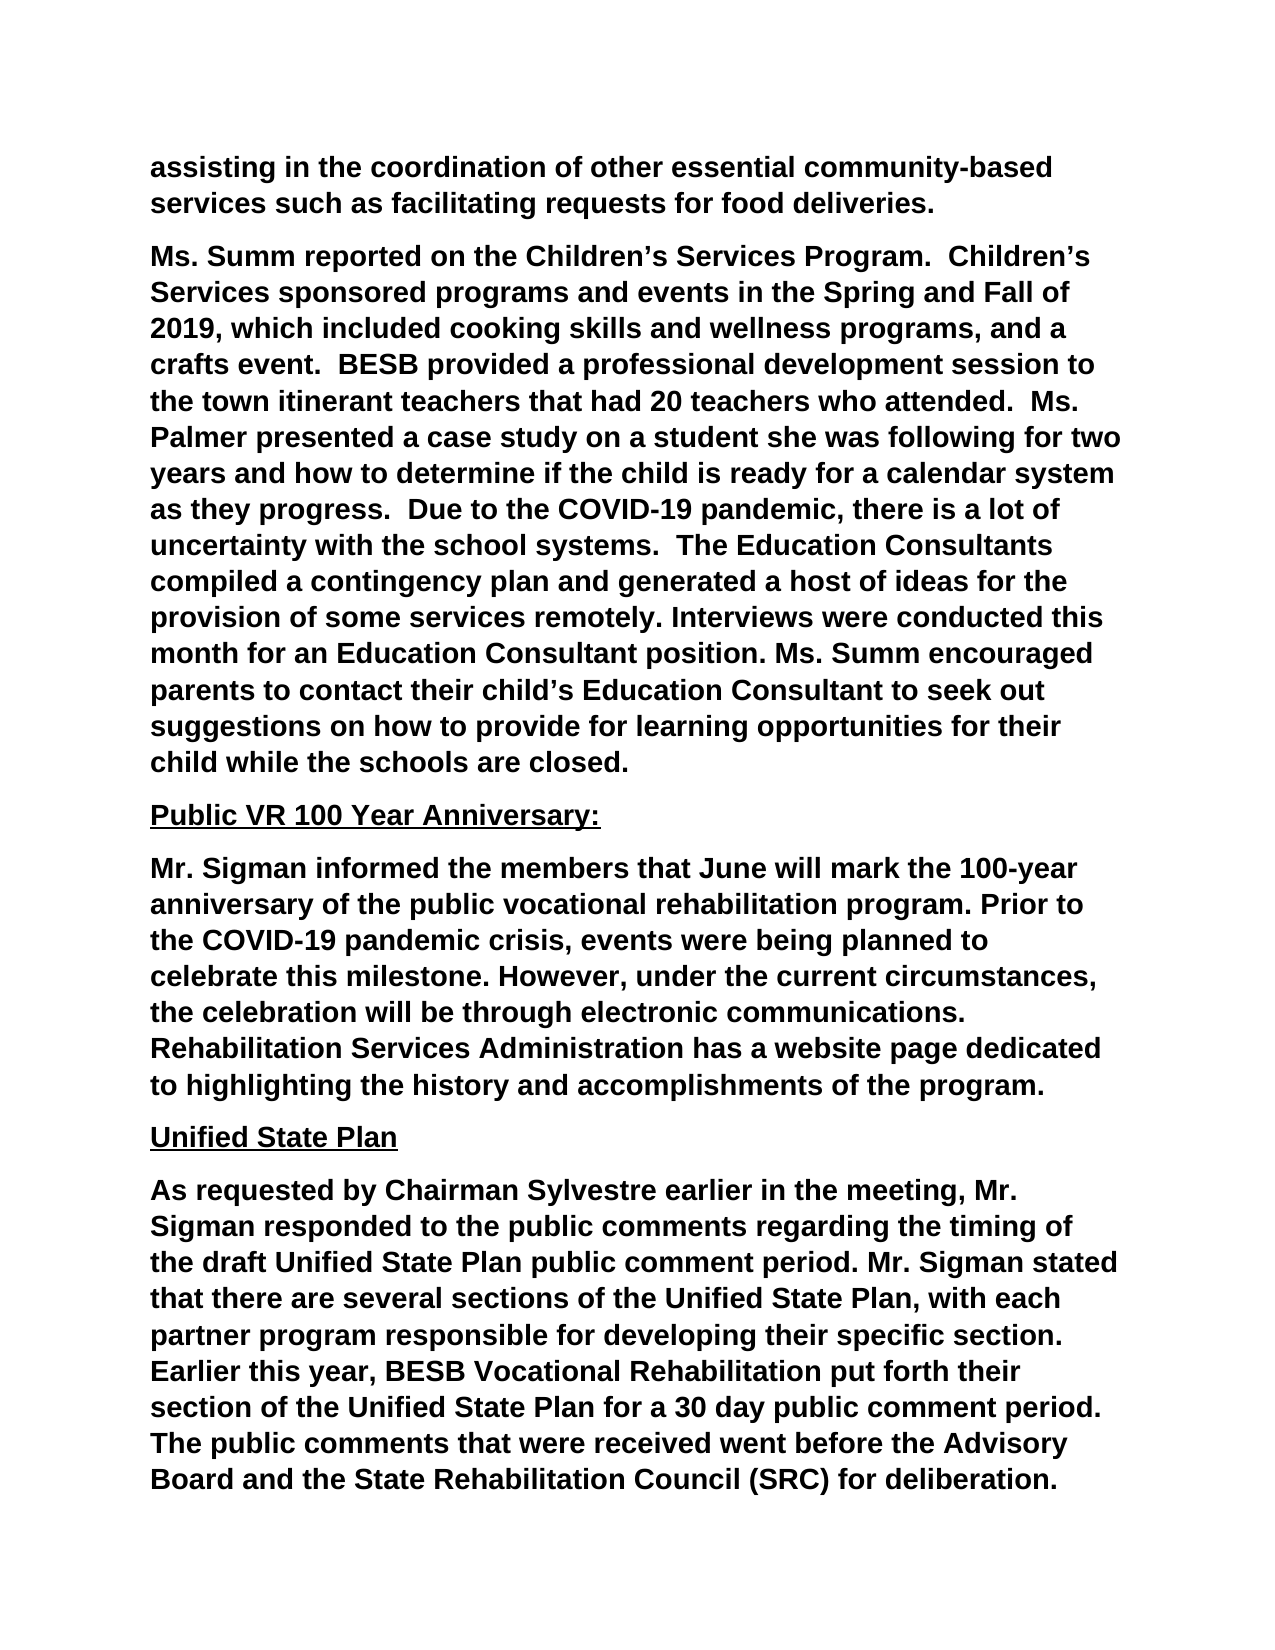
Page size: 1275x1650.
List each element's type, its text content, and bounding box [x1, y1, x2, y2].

text Unified State Plan [150, 1120, 1125, 1154]
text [150, 150, 1125, 220]
text Ms. Summ reported on the Children’s Services Program. Children’s Services sponsored programs and events in the Spring and Fall of 2019, which included cooking skills and wellness programs, and a crafts event. BESB provided a professional development session to the town itinerant teachers that had 20 teachers who attended. Ms. Palmer presented a case study on a student she was following for two years and how to determine if the child is ready for a calendar system as they progress. Due to the COVID-19 pandemic, there is a lot of uncertainty with the school systems. The Education Consultants compiled a contingency plan and generated a host of ideas for the provision of some services remotely. Interviews were conducted this month for an Education Consultant position. Ms. Summ encouraged parents to contact their child’s Education Consultant to seek out suggestions on how to provide for learning opportunities for their child while the schools are closed. [150, 239, 1125, 778]
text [150, 1173, 1125, 1496]
text Public VR 100 Year Anniversary: [150, 798, 1125, 831]
text Mr. Sigman informed the members that June will mark the 100-year anniversary of the public vocational rehabilitation program. Prior to the COVID-19 pandemic crisis, events were being planned to celebrate this milestone. However, under the current circumstances, the celebration will be through electronic communications. Rehabilitation Services Administration has a website page dedicated to highlighting the history and accomplishments of the program. [150, 851, 1125, 1101]
